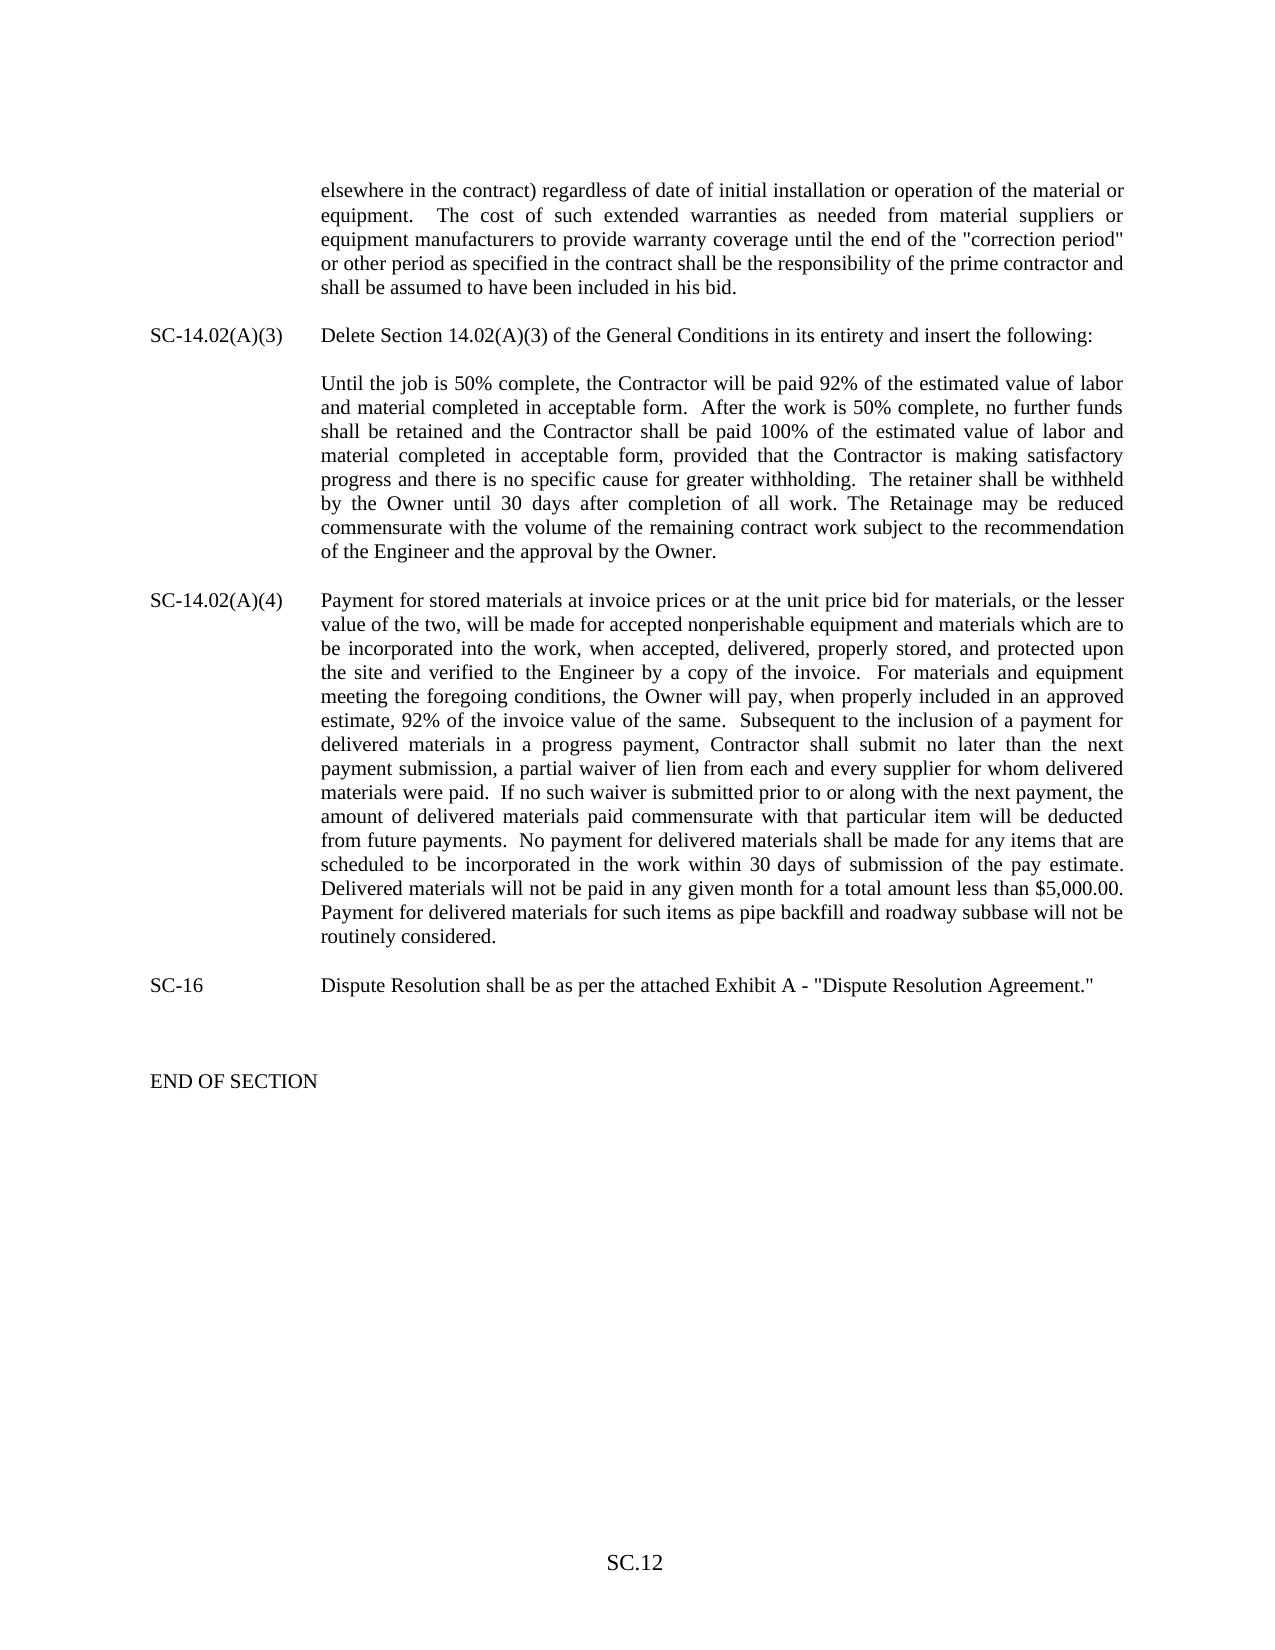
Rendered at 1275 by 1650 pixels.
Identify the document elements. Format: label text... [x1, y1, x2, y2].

text Until the job is 50% complete, the Contractor will be paid 92% of the estimated value of labor and material completed in acceptable form. After the work is 50% complete, no further funds shall be retained and the Contractor shall be paid 100% of the estimated value of labor and material completed in acceptable form, provided that the Contractor is making satisfactory progress and there is no specific cause for greater withholding. The retainer shall be withheld by the Owner until 30 days after completion of all work. The Retainage may be reduced commensurate with the volume of the remaining contract work subject to the recommendation of the Engineer and the approval by the Owner. [321, 371, 1125, 563]
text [150, 178, 1125, 299]
text END OF SECTION [150, 1069, 1125, 1093]
text SC-14.02(A)(4) Payment for stored materials at invoice prices or at the unit price bid for materials, or the lesser value of the two, will be made for accepted nonperishable equipment and materials which are to be incorporated into the work, when accepted, delivered, properly stored, and protected upon the site and verified to the Engineer by a copy of the invoice. For materials and equipment meeting the foregoing conditions, the Owner will pay, when properly included in an approved estimate, 92% of the invoice value of the same. Subsequent to the inclusion of a payment for delivered materials in a progress payment, Contractor shall submit no later than the next payment submission, a partial waiver of lien from each and every supplier for whom delivered materials were paid. If no such waiver is submitted prior to or along with the next payment, the amount of delivered materials paid commensurate with that particular item will be deducted from future payments. No payment for delivered materials shall be made for any items that are scheduled to be incorporated in the work within 30 days of submission of the pay estimate. Delivered materials will not be paid in any given month for a total amount less than $5,000.00. Payment for delivered materials for such items as pipe backfill and roadway subbase will not be routinely considered. [150, 587, 1125, 948]
text SC-14.02(A)(3) Delete Section 14.02(A)(3) of the General Conditions in its entirety and insert the following: [150, 323, 1125, 347]
text SC-16 Dispute Resolution shall be as per the attached Exhibit A - "Dispute Resolution Agreement." [150, 972, 1125, 997]
